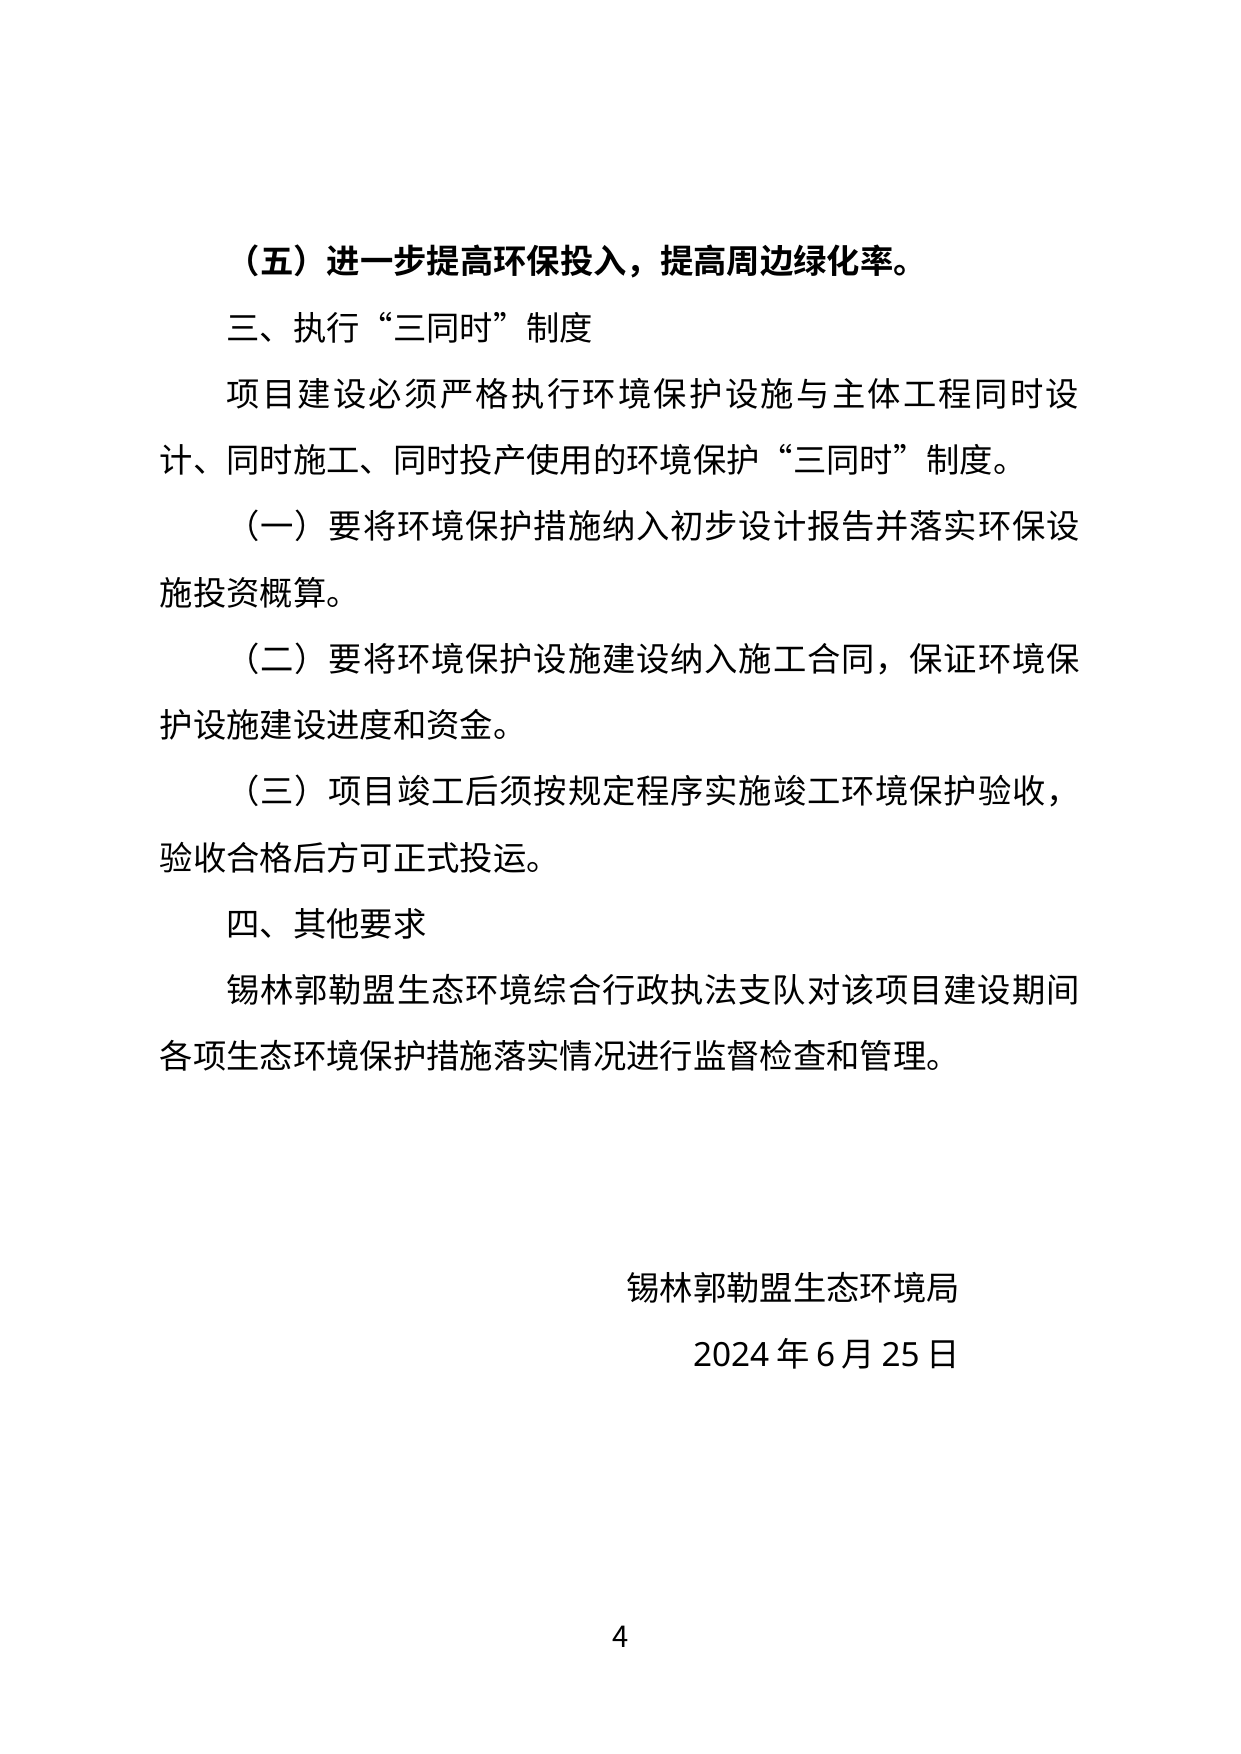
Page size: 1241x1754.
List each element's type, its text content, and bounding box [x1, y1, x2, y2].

list 四、其他要求 [159, 889, 1081, 955]
list 项目建设必须严格执行环境保护设施与主体工程同时设计、同时施工、同时投产使用的环境保护“三同时”制度。 [159, 359, 1081, 491]
list 三、执行“三同时”制度 [159, 292, 1081, 359]
text 2024年6月25日 [159, 1319, 1081, 1386]
text （五）进一步提高环保投入，提高周边绿化率。 [159, 226, 1081, 292]
list （三）项目竣工后须按规定程序实施竣工环境保护验收，验收合格后方可正式投运。 [159, 756, 1081, 889]
text 锡林郭勒盟生态环境局 [159, 1253, 1081, 1319]
list （二）要将环境保护设施建设纳入施工合同，保证环境保护设施建设进度和资金。 [159, 624, 1081, 756]
list （一）要将环境保护措施纳入初步设计报告并落实环保设施投资概算。 [159, 491, 1081, 624]
list 锡林郭勒盟生态环境综合行政执法支队对该项目建设期间各项生态环境保护措施落实情况进行监督检查和管理。 [159, 955, 1081, 1087]
